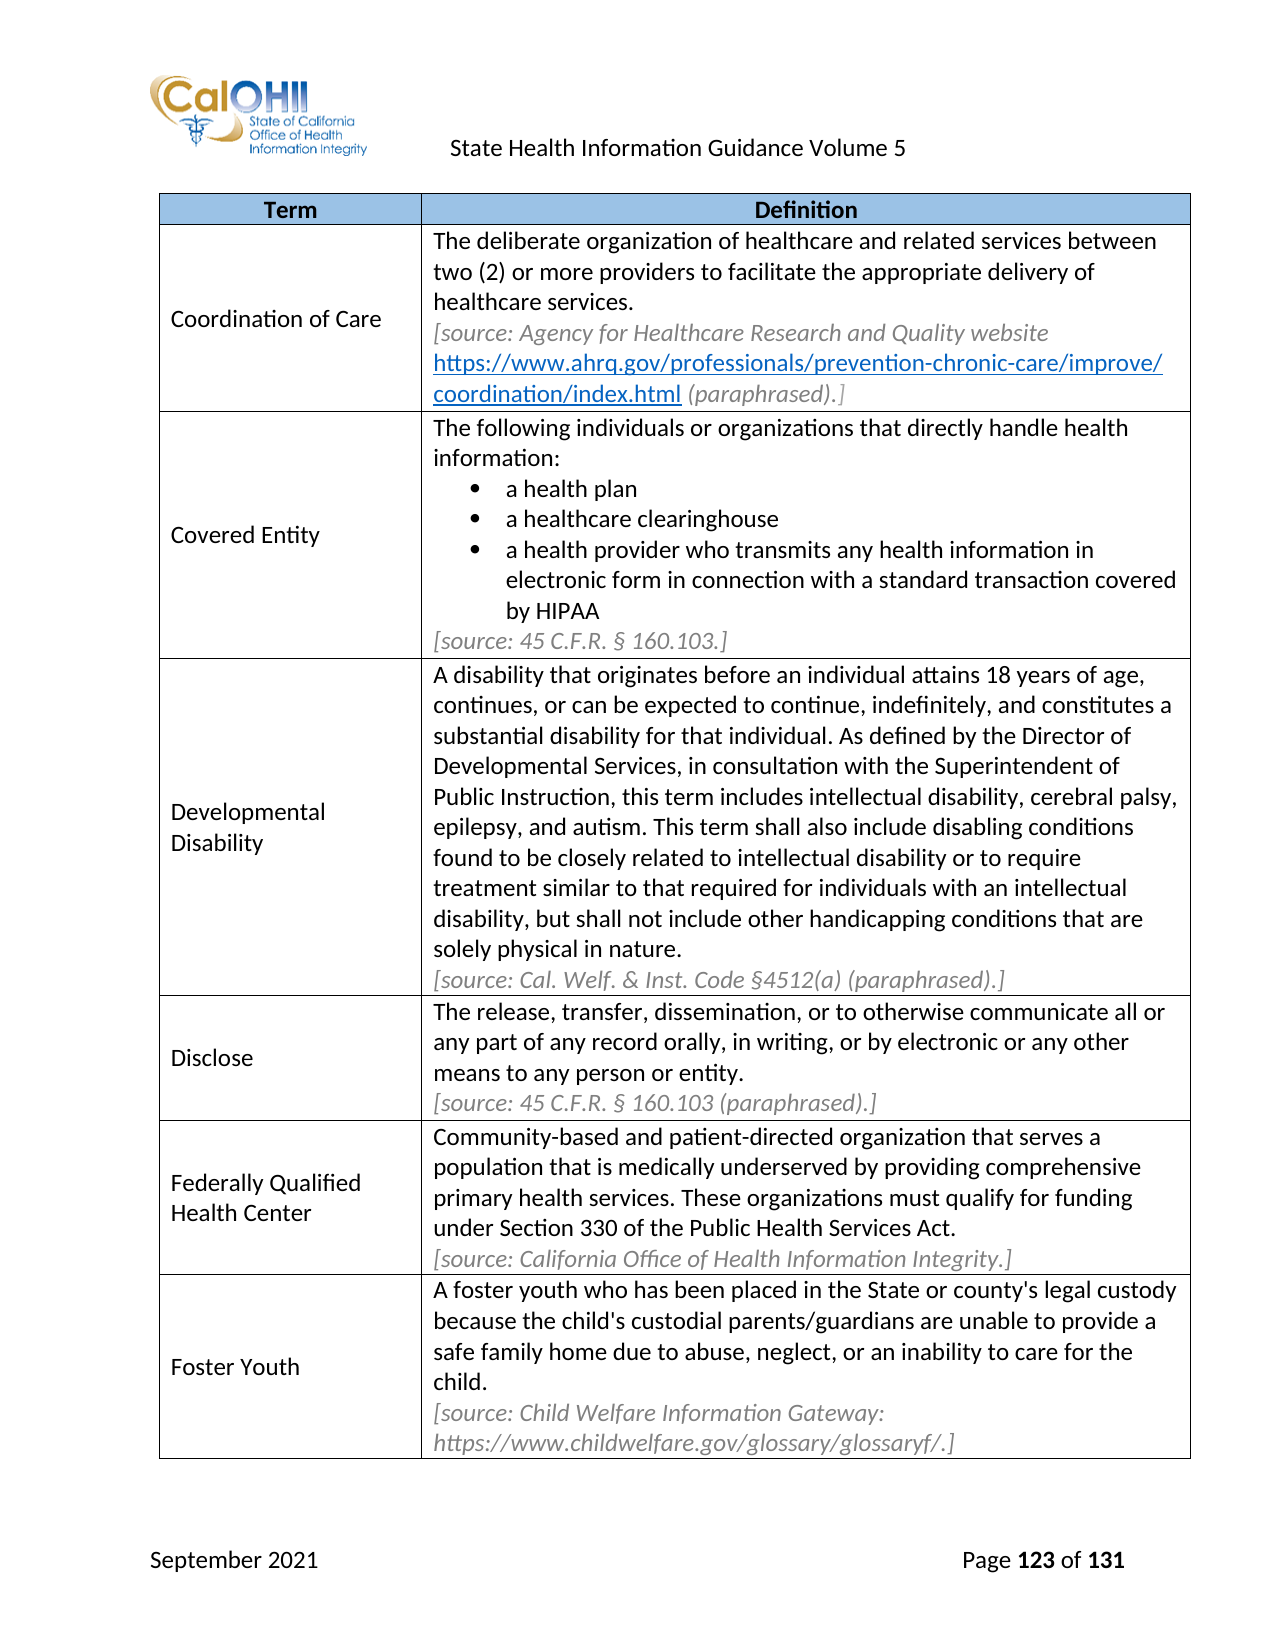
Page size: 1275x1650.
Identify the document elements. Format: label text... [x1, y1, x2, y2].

table_cell The release, transfer, dissemination, or to otherwise communicate all or any part of any record orally, in writing, or by electronic or any other means to any person or entity. [source: 45 C.F.R. § 160.103 (paraphrased).] [422, 996, 1190, 1120]
table_cell The deliberate organization of healthcare and related services between two (2) or more providers to facilitate the appropriate delivery of healthcare services. [source: Agency for Healthcare Research and Quality website https://www.ahrq.gov/professionals/prevention-chronic-care/improve/coordination/index.html (paraphrased).] [422, 225, 1190, 411]
table_cell Federally Qualified Health Center [160, 1121, 421, 1273]
table_cell Community-based and patient-directed organization that serves a population that is medically underserved by providing comprehensive primary health services. These organizations must qualify for funding under Section 330 of the Public Health Services Act. [source: California Office of Health Information Integrity.] [422, 1121, 1190, 1273]
picture [150, 75, 367, 156]
table_cell Covered Entity [160, 412, 421, 658]
table_cell The following individuals or organizations that directly handle health information: a health plan a healthcare clearinghouse a health provider who transmits any health information in electronic form in connection with a standard transaction covered by HIPAA [source: 45 C.F.R. § 160.103.] [422, 412, 1190, 658]
table_cell Developmental Disability [160, 659, 421, 995]
table_cell Coordination of Care [160, 225, 421, 411]
table_cell A disability that originates before an individual attains 18 years of age, continues, or can be expected to continue, indefinitely, and constitutes a substantial disability for that individual. As defined by the Director of Developmental Services, in consultation with the Superintendent of Public Instruction, this term includes intellectual disability, cerebral palsy, epilepsy, and autism. This term shall also include disabling conditions found to be closely related to intellectual disability or to require treatment similar to that required for individuals with an intellectual disability, but shall not include other handicapping conditions that are solely physical in nature. [source: Cal. Welf. & Inst. Code §4512(a) (paraphrased).] [422, 659, 1190, 995]
table_header Definition [422, 194, 1190, 224]
table_cell A foster youth who has been placed in the State or county's legal custody because the child's custodial parents/guardians are unable to provide a safe family home due to abuse, neglect, or an inability to care for the child. [source: Child Welfare Information Gateway: https://www.childwelfare.gov/glossary/glossaryf/.] [422, 1275, 1190, 1458]
table_header Term [160, 194, 421, 224]
table_cell Foster Youth [160, 1275, 421, 1458]
table_cell Disclose [160, 996, 421, 1120]
